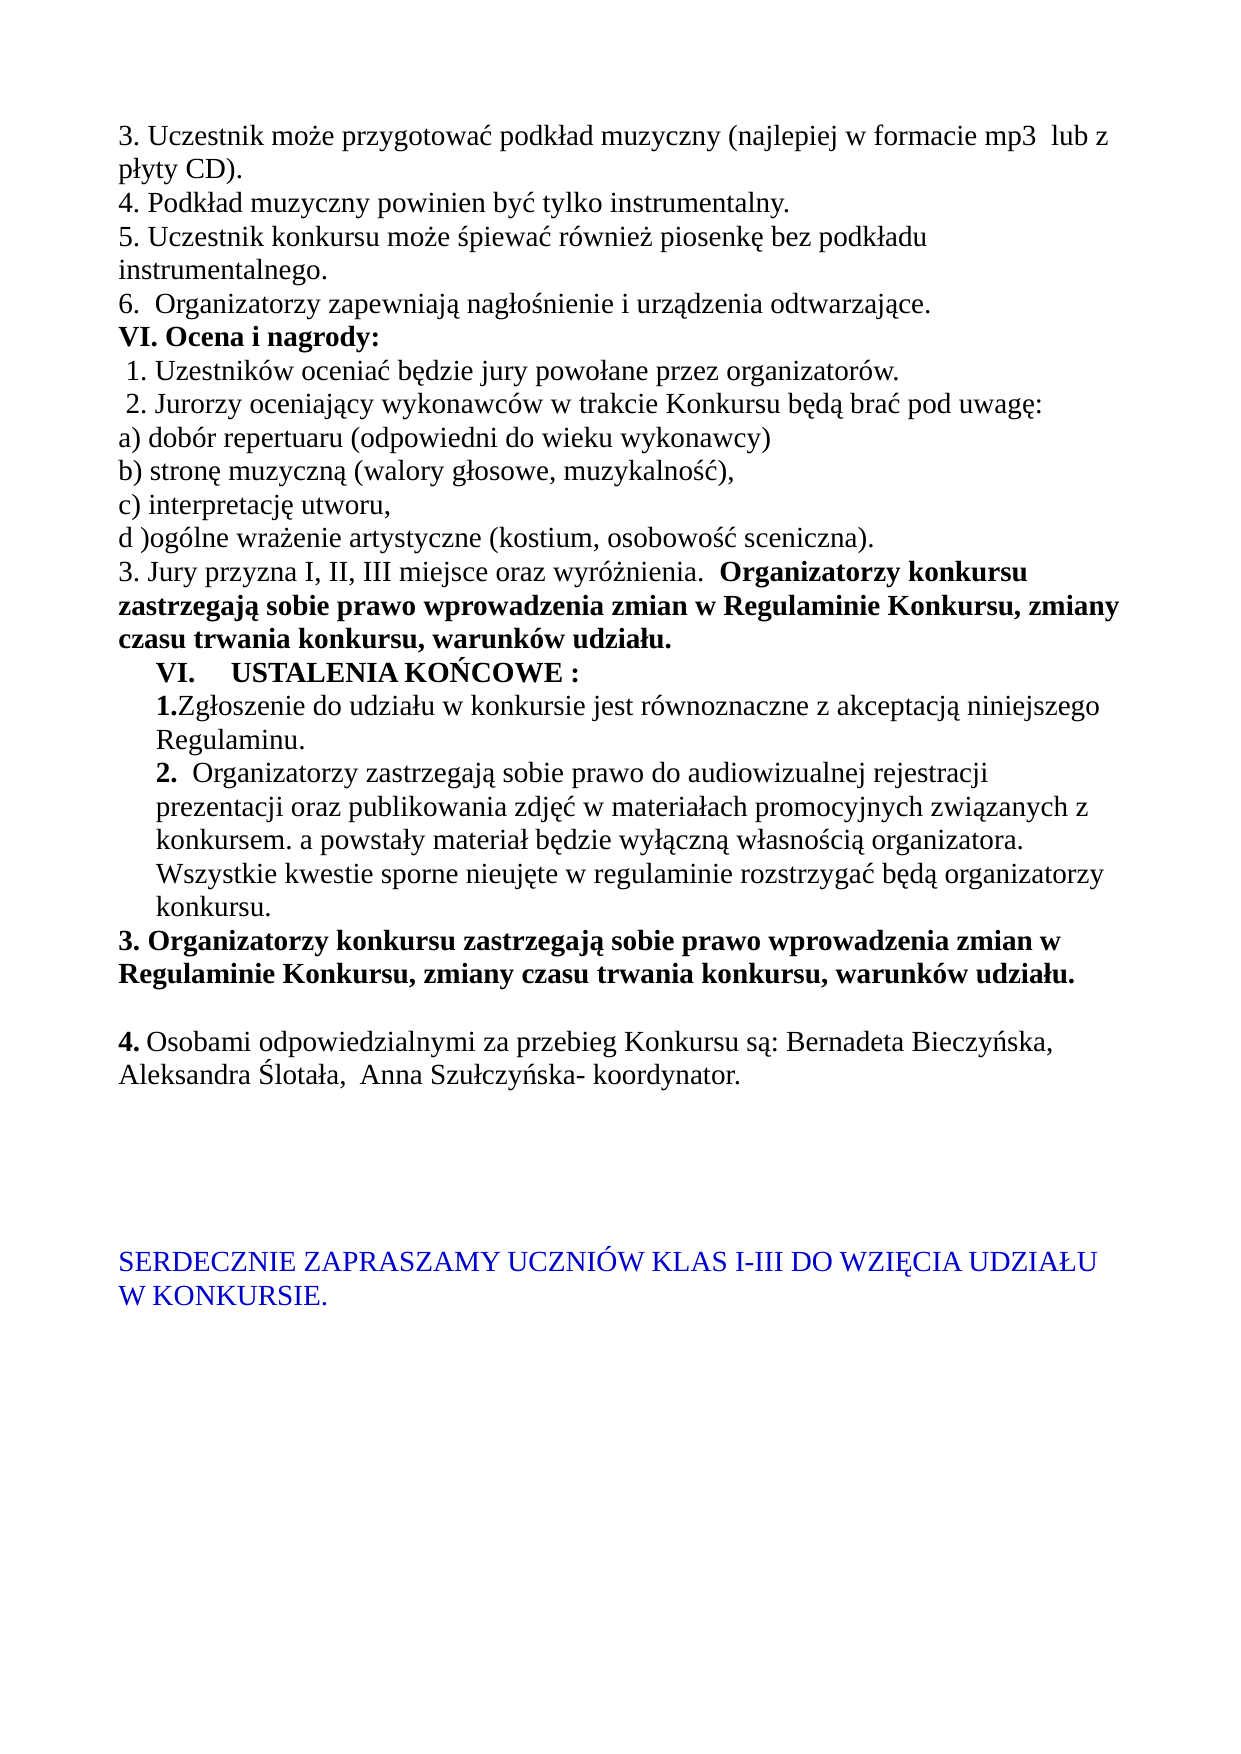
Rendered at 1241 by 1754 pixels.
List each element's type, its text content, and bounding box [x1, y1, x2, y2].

text 1. Uzestników oceniać będzie jury powołane przez organizatorów. [118, 353, 1122, 386]
text b) stronę muzyczną (walory głosowe, muzykalność), [118, 453, 1122, 487]
text VI. Ocena i nagrody: [118, 319, 1122, 353]
text a) dobór repertuaru (odpowiedni do wieku wykonawcy) [118, 420, 1122, 453]
text SERDECZNIE ZAPRASZAMY UCZNIÓW KLAS I-III DO WZIĘCIA UDZIAŁU W KONKURSIE. [118, 1244, 1122, 1311]
text c) interpretację utworu, [118, 487, 1122, 521]
text 1.Zgłoszenie do udziału w konkursie jest równoznaczne z akceptacją niniejszego Regulaminu. [156, 688, 1122, 755]
text 6. Organizatorzy zapewniają nagłośnienie i urządzenia odtwarzające. [118, 286, 1122, 319]
text d )ogólne wrażenie artystyczne (kostium, osobowość sceniczna). [118, 521, 1122, 554]
list USTALENIA KOŃCOWE : [156, 655, 1122, 688]
text Aleksandra Ślotała, Anna Szułczyńska- koordynator. [118, 1057, 1122, 1091]
text 4. Osobami odpowiedzialnymi za przebieg Konkursu są: Bernadeta Bieczyńska, [118, 1024, 1122, 1057]
text 5. Uczestnik konkursu może śpiewać również piosenkę bez podkładu instrumentalnego. [118, 219, 1122, 286]
text 4. Podkład muzyczny powinien być tylko instrumentalny. [118, 185, 1122, 219]
text 2. Organizatorzy zastrzegają sobie prawo do audiowizualnej rejestracji prezentacji oraz publikowania zdjęć w materiałach promocyjnych związanych z konkursem. a powstały materiał będzie wyłączną własnością organizatora. Wszystkie kwestie sporne nieujęte w regulaminie rozstrzygać będą organizatorzy konkursu. [156, 755, 1122, 923]
text 2. Jurorzy oceniający wykonawców w trakcie Konkursu będą brać pod uwagę: [118, 386, 1122, 420]
text 3. Organizatorzy konkursu zastrzegają sobie prawo wprowadzenia zmian w Regulaminie Konkursu, zmiany czasu trwania konkursu, warunków udziału. [118, 923, 1122, 990]
text 3. Uczestnik może przygotować podkład muzyczny (najlepiej w formacie mp3 lub z płyty CD). [118, 118, 1122, 185]
text 3. Jury przyzna I, II, III miejsce oraz wyróżnienia. Organizatorzy konkursu zastrzegają sobie prawo wprowadzenia zmian w Regulaminie Konkursu, zmiany czasu trwania konkursu, warunków udziału. [118, 554, 1122, 655]
